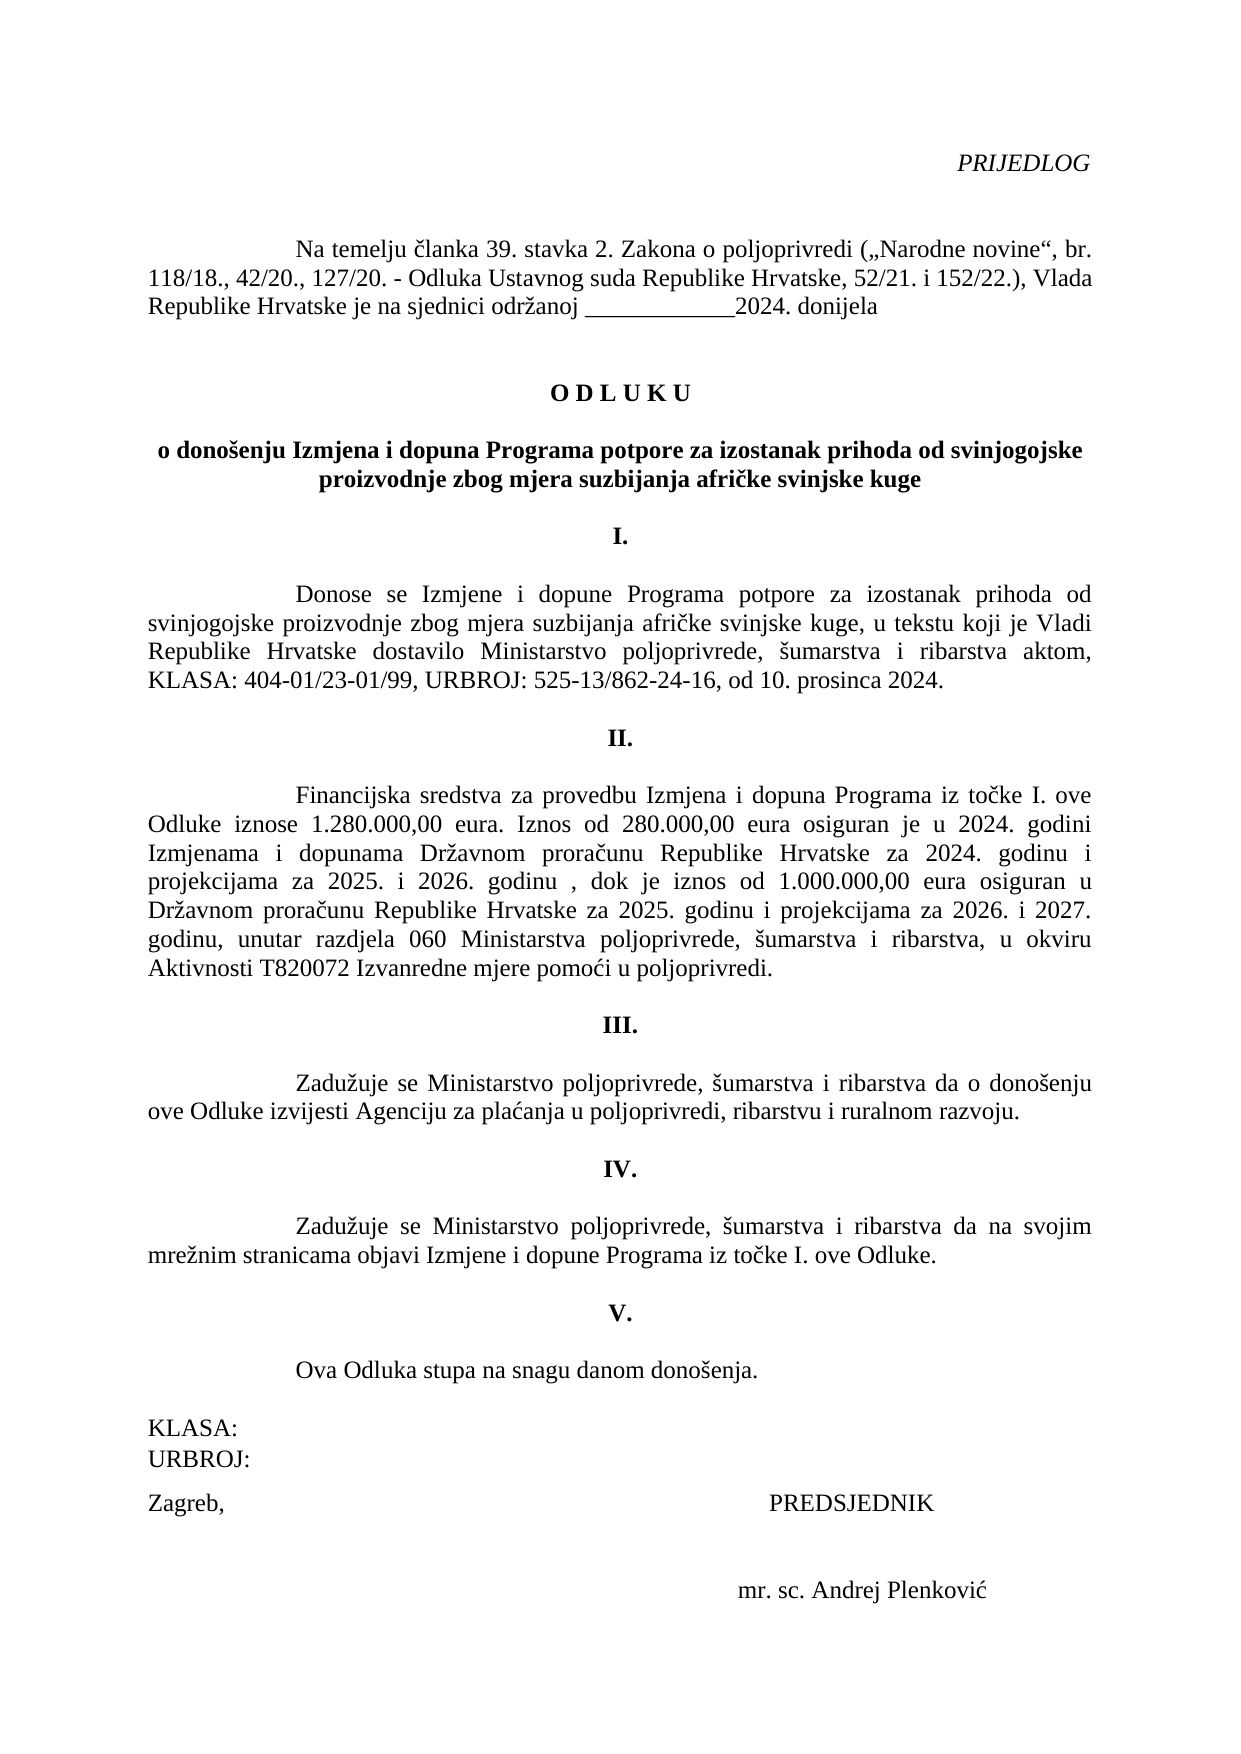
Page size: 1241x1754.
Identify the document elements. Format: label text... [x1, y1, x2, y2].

text Zadužuje se Ministarstvo poljoprivrede, šumarstva i ribarstva da o donošenju ove Odluke izvijesti Agenciju za plaćanja u poljoprivredi, ribarstvu i ruralnom razvoju. [148, 1068, 1093, 1125]
text II. [148, 723, 1093, 751]
text mr. sc. Andrej Plenković [679, 1573, 1093, 1604]
text Financijska sredstva za provedbu Izmjena i dopuna Programa iz točke I. ove Odluke iznose 1.280.000,00 eura. Iznos od 280.000,00 eura osiguran je u 2024. godini Izmjenama i dopunama Državnom proračunu Republike Hrvatske za 2024. godinu i projekcijama za 2025. i 2026. godinu , dok je iznos od 1.000.000,00 eura osiguran u Državnom proračunu Republike Hrvatske za 2025. godinu i projekcijama za 2026. i 2027. godinu, unutar razdjela 060 Ministarstva poljoprivrede, šumarstva i ribarstva, u okviru Aktivnosti T820072 Izvanredne mjere pomoći u poljoprivredi. [148, 780, 1093, 981]
text URBROJ: [148, 1441, 1093, 1473]
text V. [148, 1298, 1093, 1326]
text KLASA: [148, 1413, 1093, 1441]
text Ova Odluka stupa na snagu danom donošenja. [148, 1355, 1093, 1384]
text Zagreb, PREDSJEDNIK [148, 1485, 1093, 1516]
text PRIJEDLOG [148, 148, 1093, 176]
text Na temelju članka 39. stavka 2. Zakona o poljoprivredi („Narodne novine“, br. 118/18., 42/20., 127/20. - Odluka Ustavnog suda Republike Hrvatske, 52/21. i 152/22.), Vlada Republike Hrvatske je na sjednici održanoj ____________2024. donijela [148, 234, 1093, 320]
text IV. [148, 1154, 1093, 1183]
text O D L U K U [148, 378, 1093, 406]
text III. [148, 1010, 1093, 1039]
text Donose se Izmjene i dopune Programa potpore za izostanak prihoda od svinjogojske proizvodnje zbog mjera suzbijanja afričke svinjske kuge, u tekstu koji je Vladi Republike Hrvatske dostavilo Ministarstvo poljoprivrede, šumarstva i ribarstva aktom, KLASA: 404-01/23-01/99, URBROJ: 525-13/862-24-16, od 10. prosinca 2024. [148, 579, 1093, 694]
text o donošenju Izmjena i dopuna Programa potpore za izostanak prihoda od svinjogojske proizvodnje zbog mjera suzbijanja afričke svinjske kuge [148, 435, 1093, 493]
text I. [148, 521, 1093, 550]
text Zadužuje se Ministarstvo poljoprivrede, šumarstva i ribarstva da na svojim mrežnim stranicama objavi Izmjene i dopune Programa iz točke I. ove Odluke. [148, 1211, 1093, 1269]
